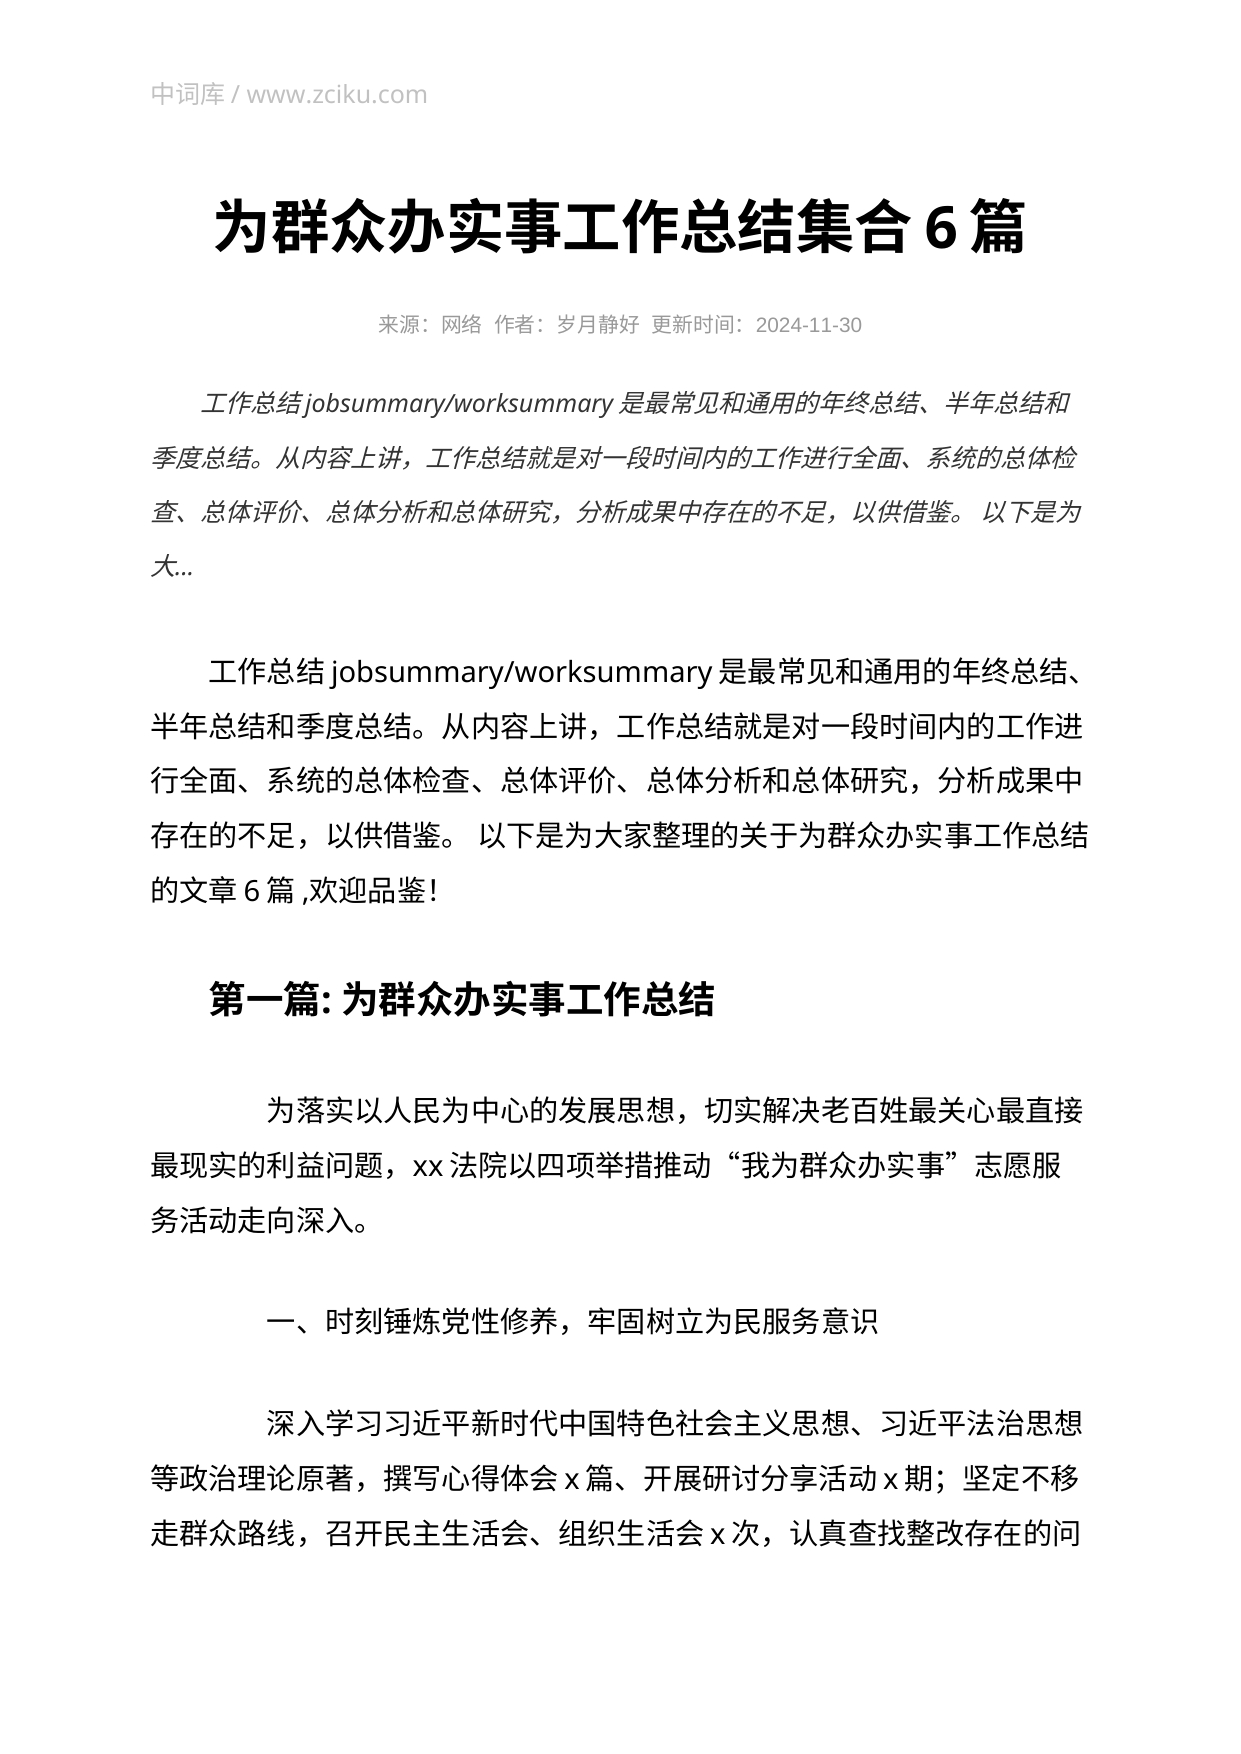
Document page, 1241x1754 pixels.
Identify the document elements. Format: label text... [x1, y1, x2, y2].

text 工作总结jobsummary/worksummary是最常见和通用的年终总结、半年总结和季度总结。从内容上讲，工作总结就是对一段时间内的工作进行全面、系统的总体检查、总体评价、总体分析和总体研究，分析成果中存在的不足，以供借鉴。 以下是为大... [150, 384, 1090, 583]
text 为落实以人民为中心的发展思想，切实解决老百姓最关心最直接最现实的利益问题，xx法院以四项举措推动“我为群众办实事”志愿服务活动走向深入。 [150, 1087, 1090, 1239]
text 第一篇: 为群众办实事工作总结 [150, 970, 1090, 1024]
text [150, 1401, 1090, 1553]
subtitle 为群众办实事工作总结集合6篇 [150, 181, 1090, 266]
text 工作总结jobsummary/worksummary是最常见和通用的年终总结、半年总结和季度总结。从内容上讲，工作总结就是对一段时间内的工作进行全面、系统的总体检查、总体评价、总体分析和总体研究，分析成果中存在的不足，以供借鉴。 以下是为大家整理的关于为群众办实事工作总结的文章6篇 ,欢迎品鉴！ [150, 648, 1090, 910]
text 来源：网络 作者：岁月静好 更新时间：2024-11-30 [150, 313, 1090, 337]
text 一、时刻锤炼党性修养，牢固树立为民服务意识 [150, 1299, 1090, 1341]
